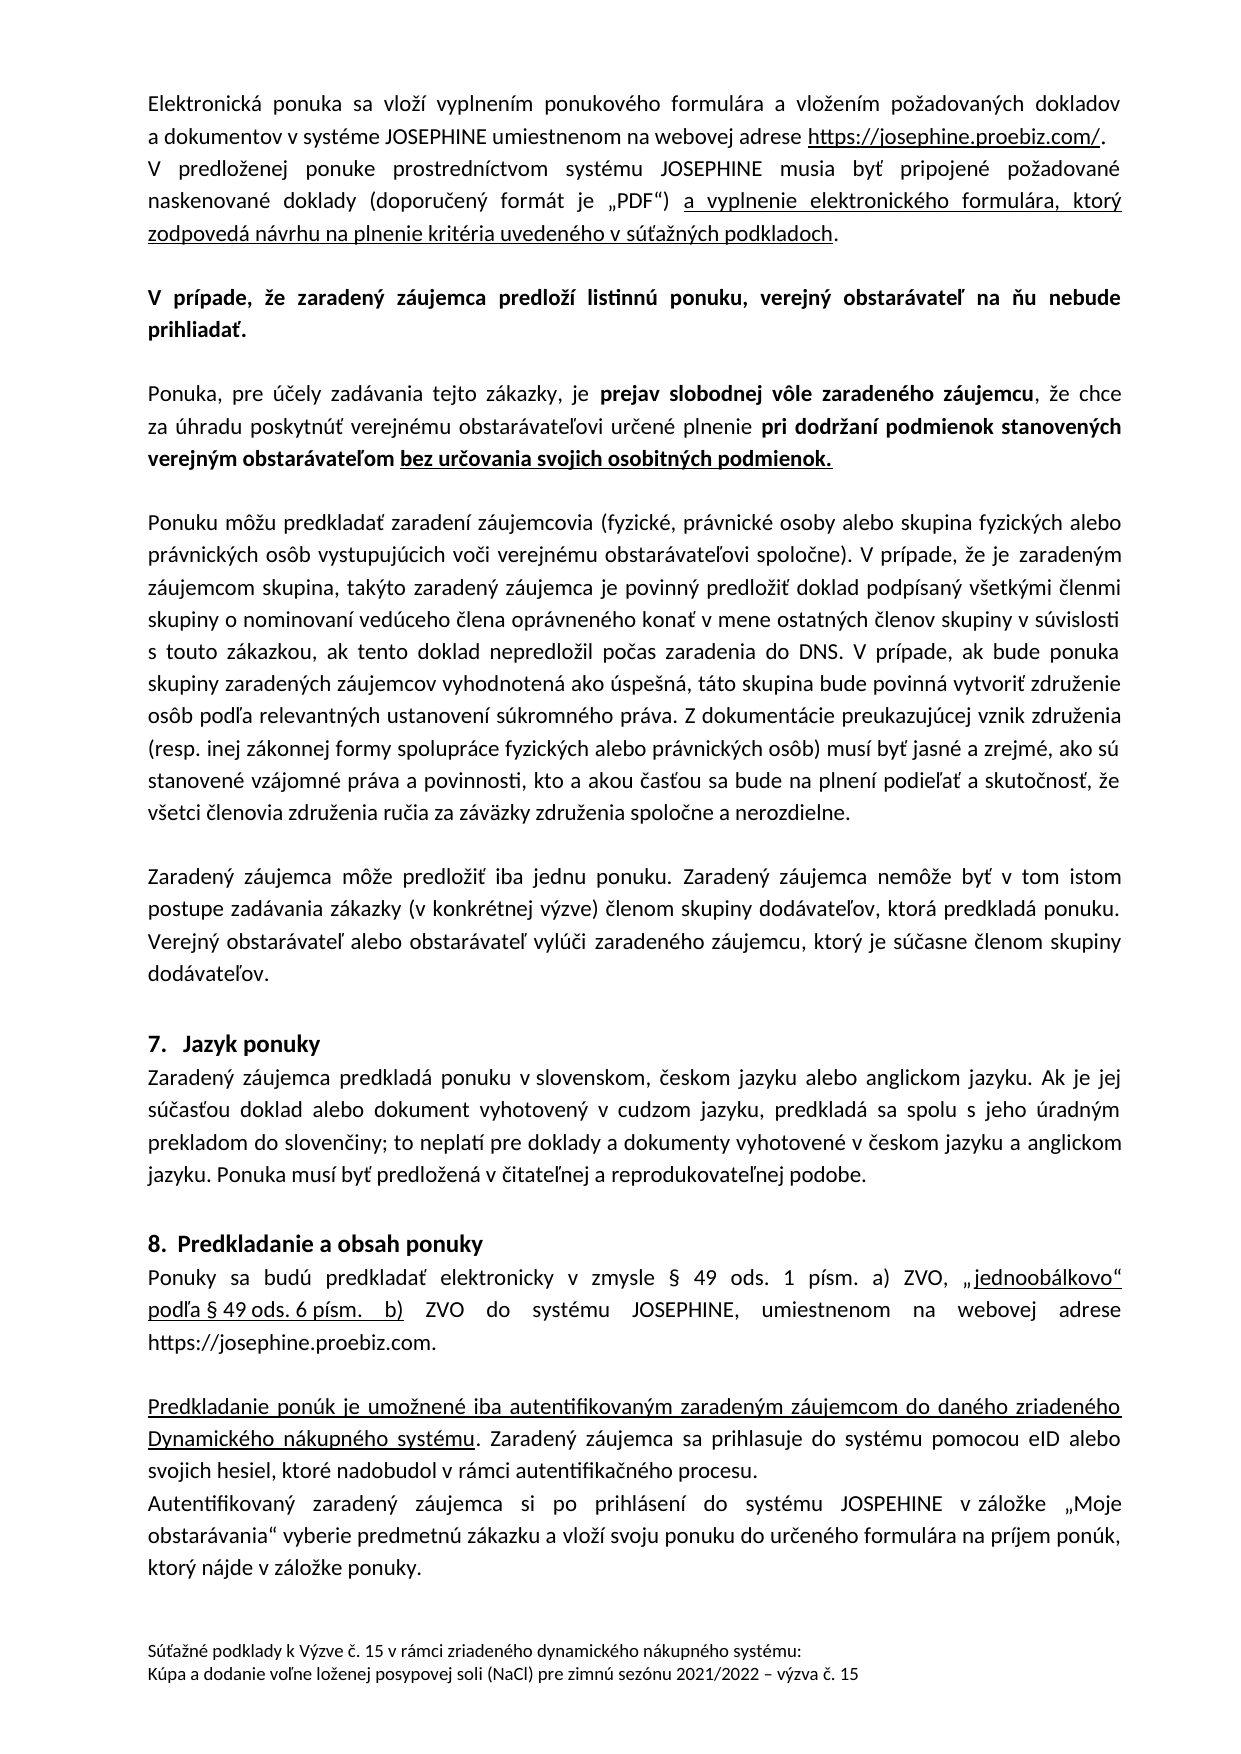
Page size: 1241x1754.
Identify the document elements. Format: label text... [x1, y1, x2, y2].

text Predkladanie ponúk je umožnené iba autentifikovaným zaradeným záujemcom do daného zriadeného Dynamického nákupného systému. Zaradený záujemca sa prihlasuje do systému pomocou eID alebo svojich hesiel, ktoré nadobudol v rámci autentifikačného procesu. [148, 1392, 1122, 1416]
text Ponuka, pre účely zadávania tejto zákazky, je prejav slobodnej vôle zaradeného záujemcu, že chce za úhradu poskytnúť verejnému obstarávateľovi určené plnenie pri dodržaní podmienok stanovených verejným obstarávateľom bez určovania svojich osobitných podmienok. [148, 379, 1122, 472]
text Zaradený záujemca môže predložiť iba jednu ponuku. Zaradený záujemca nemôže byť v tom istom postupe zadávania zákazky (v konkrétnej výzve) členom skupiny dodávateľov, ktorá predkladá ponuku. Verejný obstarávateľ alebo obstarávateľ vylúči zaradeného záujemcu, ktorý je súčasne členom skupiny dodávateľov. [148, 862, 1122, 987]
text Elektronická ponuka sa vloží vyplnením ponukového formulára a vložením požadovaných dokladov a dokumentov v systéme JOSEPHINE umiestnenom na webovej adrese https://josephine.proebiz.com/. [148, 89, 1122, 150]
text Ponuky sa budú predkladať elektronicky v zmysle § 49 ods. 1 písm. a) ZVO, „jednoobálkovo“ podľa § 49 ods. 6 písm. b) ZVO do systému JOSEPHINE, umiestnenom na webovej adrese https://josephine.proebiz.com. [148, 1263, 1122, 1356]
subtitle Jazyk ponuky [148, 1028, 1122, 1059]
text V predloženej ponuke prostredníctvom systému JOSEPHINE musia byť pripojené požadované naskenované doklady (doporučený formát je „PDF“) a vyplnenie elektronického formulára, ktorý zodpovedá návrhu na plnenie kritéria uvedeného v súťažných podkladoch. [148, 154, 1122, 247]
text Predkladanie ponúk je umožnené iba autentifikovaným zaradeným záujemcom do daného zriadeného Dynamického nákupného systému. Zaradený záujemca sa prihlasuje do systému pomocou eID alebo svojich hesiel, ktoré nadobudol v rámci autentifikačného procesu. [148, 1418, 1122, 1484]
subtitle Predkladanie a obsah ponuky [148, 1228, 1122, 1259]
text Autentifikovaný zaradený záujemca si po prihlásení do systému JOSPEHINE v záložke „Moje obstarávania“ vyberie predmetnú zákazku a vloží svoju ponuku do určeného formulára na príjem ponúk, ktorý nájde v záložke ponuky. [148, 1489, 1122, 1581]
text Ponuku môžu predkladať zaradení záujemcovia (fyzické, právnické osoby alebo skupina fyzických alebo právnických osôb vystupujúcich voči verejnému obstarávateľovi spoločne). V prípade, že je zaradeným záujemcom skupina, takýto zaradený záujemca je povinný predložiť doklad podpísaný všetkými členmi skupiny o nominovaní vedúceho člena oprávneného konať v mene ostatných členov skupiny v súvislosti s touto zákazkou, ak tento doklad nepredložil počas zaradenia do DNS. V prípade, ak bude ponuka skupiny zaradených záujemcov vyhodnotená ako úspešná, táto skupina bude povinná vytvoriť združenie osôb podľa relevantných ustanovení súkromného práva. Z dokumentácie preukazujúcej vznik združenia (resp. inej zákonnej formy spolupráce fyzických alebo právnických osôb) musí byť jasné a zrejmé, ako sú stanovené vzájomné práva a povinnosti, kto a akou časťou sa bude na plnení podieľať a skutočnosť, že všetci členovia združenia ručia za záväzky združenia spoločne a nerozdielne. [148, 508, 1122, 826]
text Zaradený záujemca predkladá ponuku v slovenskom, českom jazyku alebo anglickom jazyku. Ak je jej súčasťou doklad alebo dokument vyhotovený v cudzom jazyku, predkladá sa spolu s jeho úradným prekladom do slovenčiny; to neplatí pre doklady a dokumenty vyhotovené v českom jazyku a anglickom jazyku. Ponuka musí byť predložená v čitateľnej a reprodukovateľnej podobe. [148, 1063, 1122, 1188]
text V prípade, že zaradený záujemca predloží listinnú ponuku, verejný obstarávateľ na ňu nebude prihliadať. [148, 283, 1122, 343]
